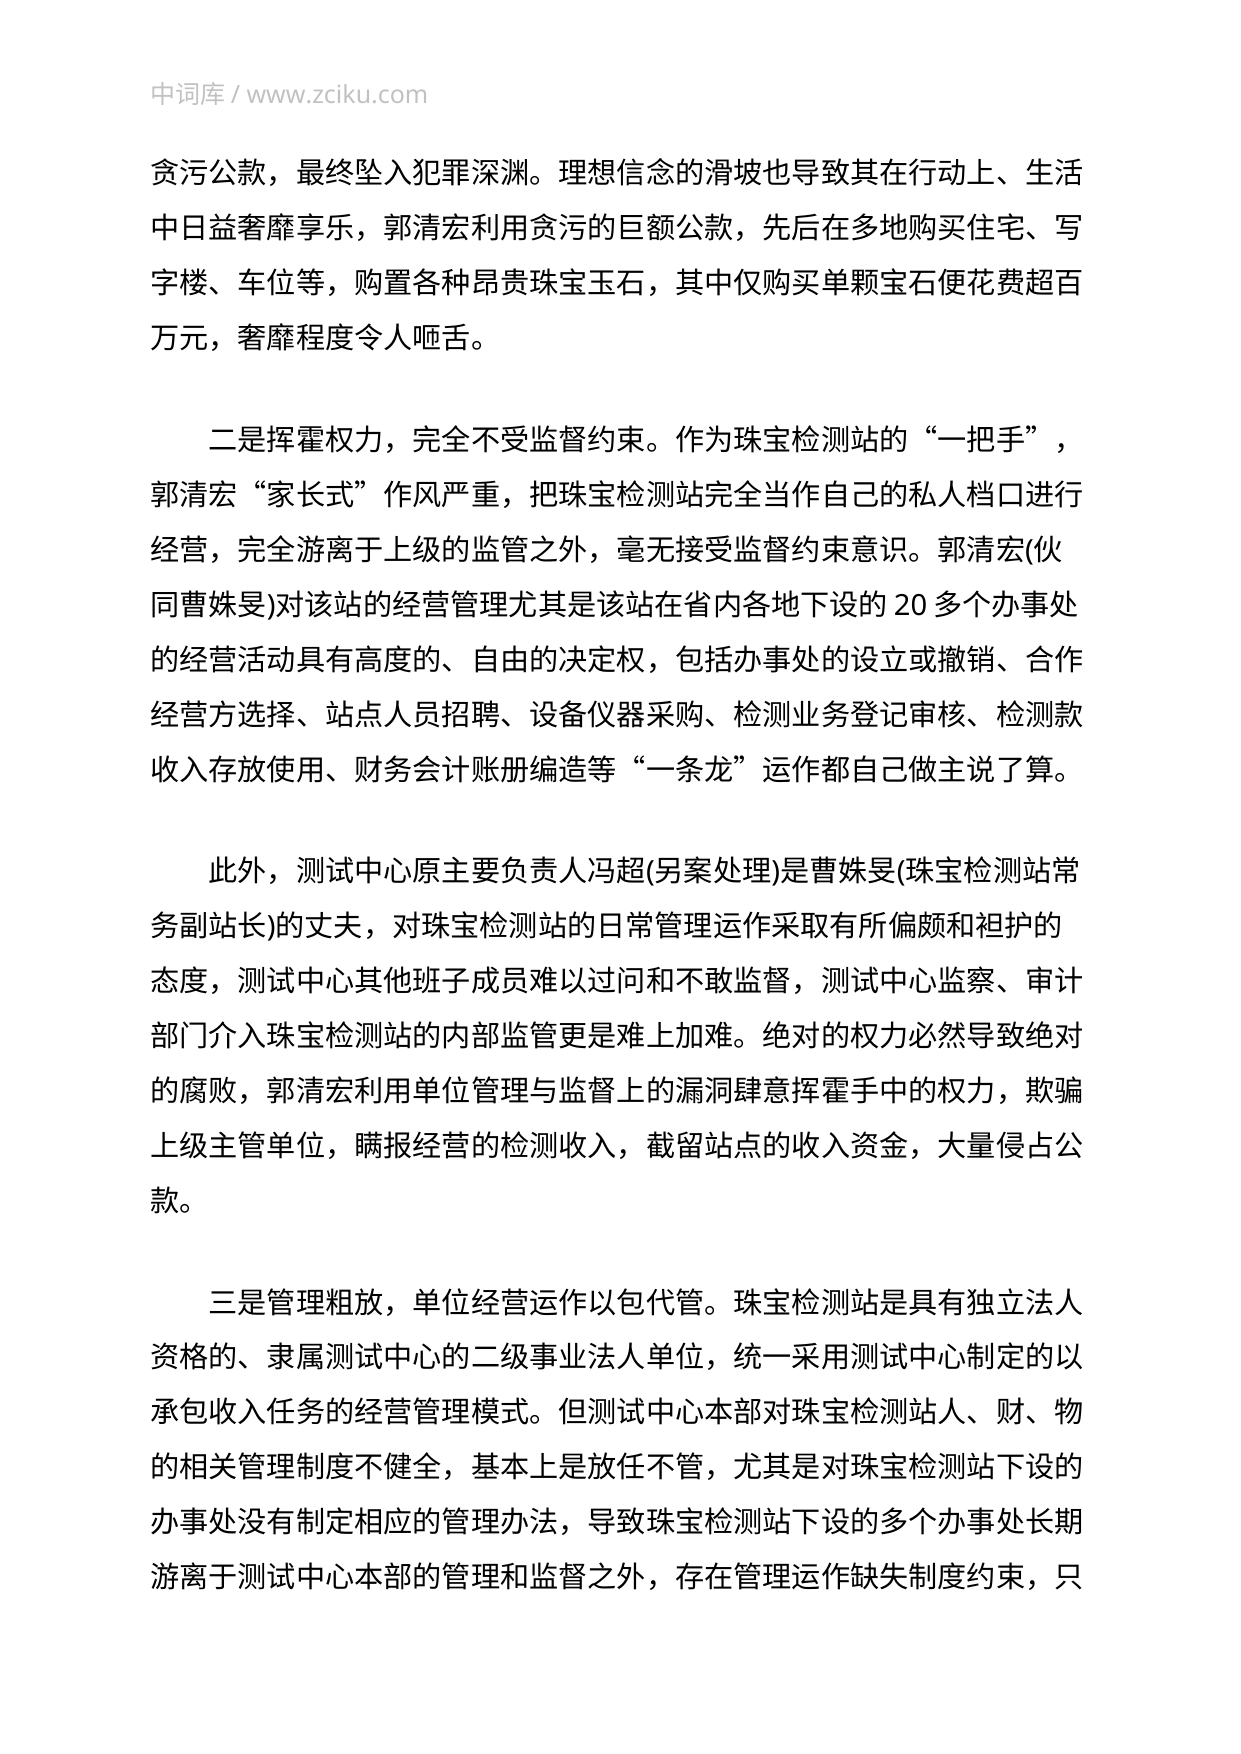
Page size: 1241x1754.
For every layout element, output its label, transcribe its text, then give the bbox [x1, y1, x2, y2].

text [150, 150, 1090, 357]
text 二是挥霍权力，完全不受监督约束。作为珠宝检测站的“一把手”，郭清宏“家长式”作风严重，把珠宝检测站完全当作自己的私人档口进行经营，完全游离于上级的监管之外，毫无接受监督约束意识。郭清宏(伙同曹姝旻)对该站的经营管理尤其是该站在省内各地下设的20多个办事处的经营活动具有高度的、自由的决定权，包括办事处的设立或撤销、合作经营方选择、站点人员招聘、设备仪器采购、检测业务登记审核、检测款收入存放使用、财务会计账册编造等“一条龙”运作都自己做主说了算。 [150, 416, 1090, 788]
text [150, 1279, 1090, 1596]
text 此外，测试中心原主要负责人冯超(另案处理)是曹姝旻(珠宝检测站常务副站长)的丈夫，对珠宝检测站的日常管理运作采取有所偏颇和袒护的态度，测试中心其他班子成员难以过问和不敢监督，测试中心监察、审计部门介入珠宝检测站的内部监管更是难上加难。绝对的权力必然导致绝对的腐败，郭清宏利用单位管理与监督上的漏洞肆意挥霍手中的权力，欺骗上级主管单位，瞒报经营的检测收入，截留站点的收入资金，大量侵占公款。 [150, 848, 1090, 1220]
